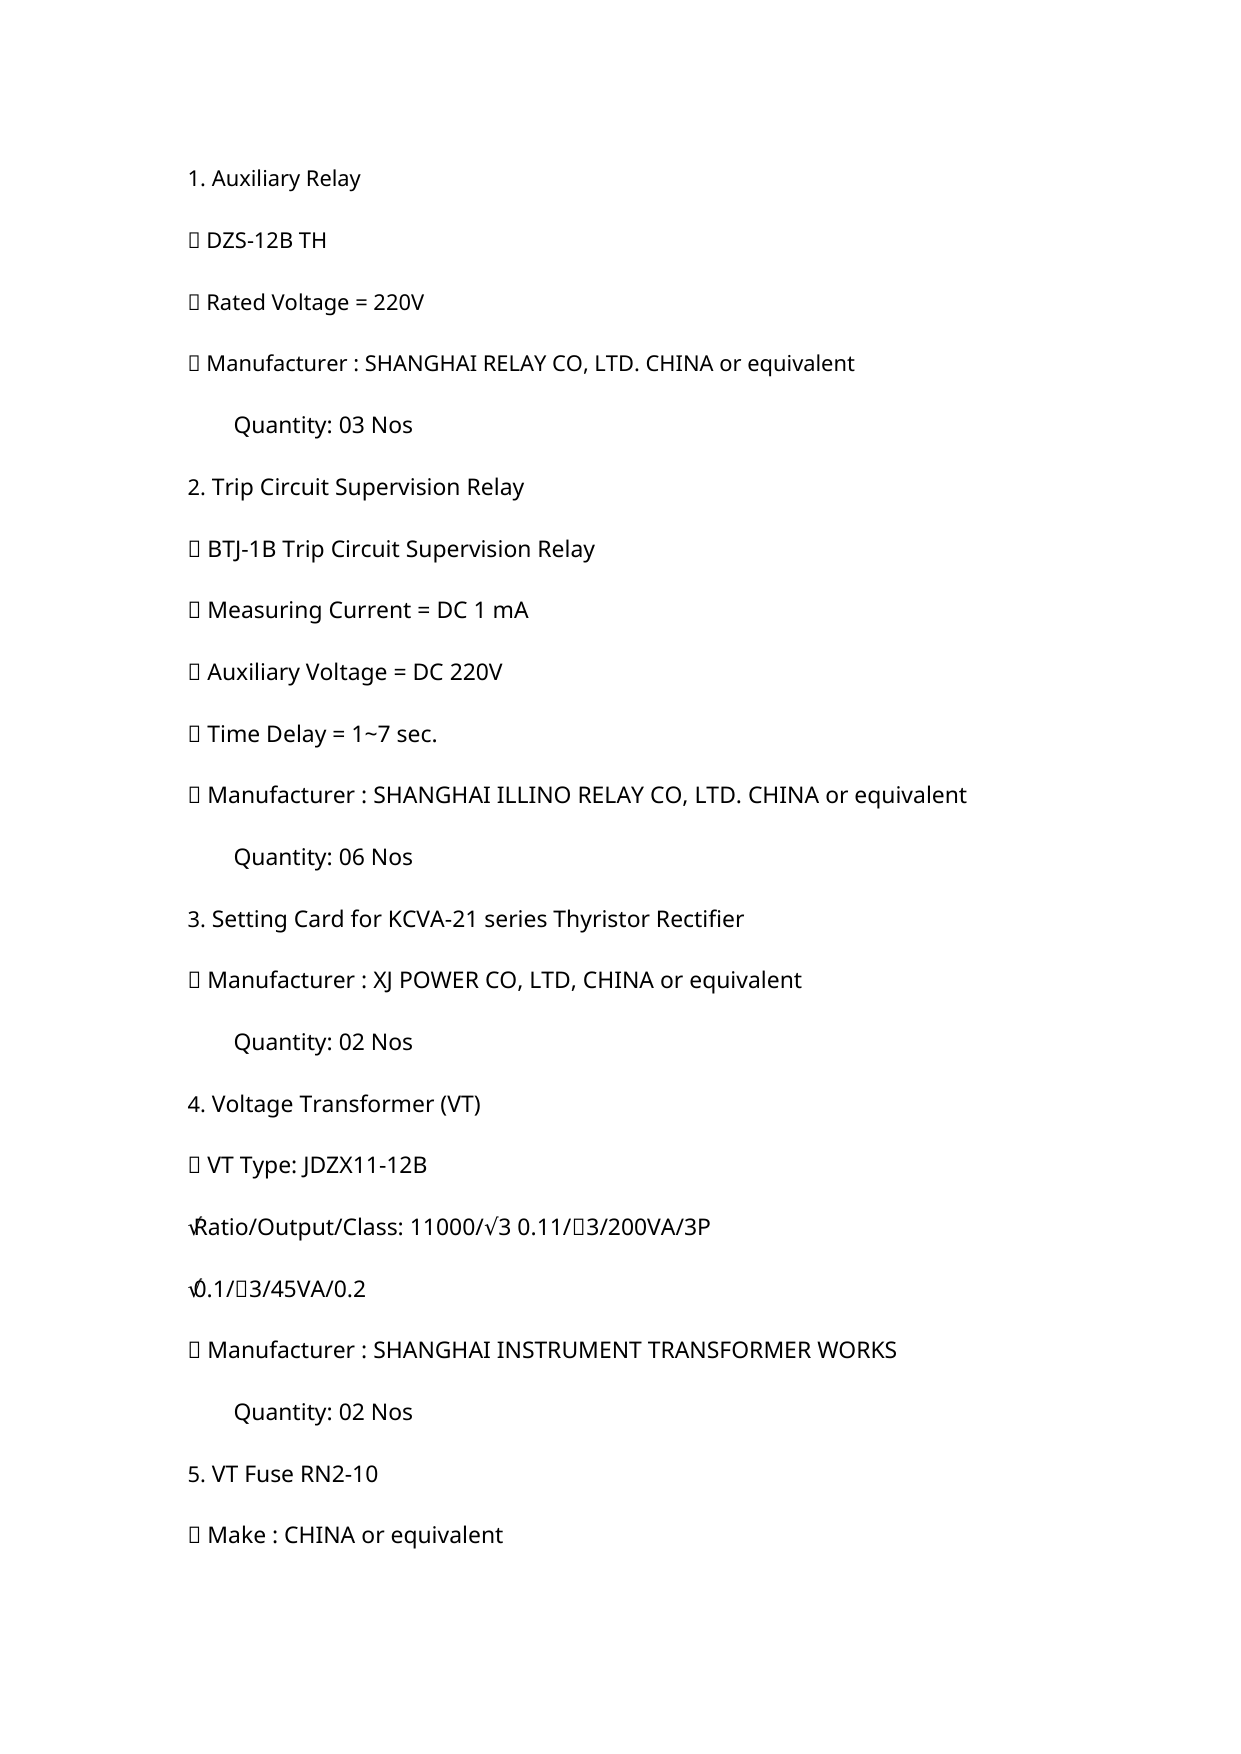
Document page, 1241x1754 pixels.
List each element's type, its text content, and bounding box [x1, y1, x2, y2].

text Quantity: 02 Nos [187, 1025, 1053, 1058]
text  VT Type: JDZX11-12B [187, 1149, 1053, 1181]
text  BTJ-1B Trip Circuit Supervision Relay [187, 532, 1053, 564]
text  Make : CHINA or equivalent [187, 1519, 1053, 1551]
text  Ratio/Output/Class: 11000/√3 0.11/√3/200VA/3P [187, 1210, 1053, 1243]
text  DZS-12B TH [187, 224, 1053, 256]
text  Manufacturer : SHANGHAI ILLINO RELAY CO, LTD. CHINA or equivalent [187, 779, 1053, 811]
text Quantity: 02 Nos [187, 1395, 1053, 1428]
text Quantity: 06 Nos [187, 840, 1053, 873]
text  Auxiliary Voltage = DC 220V [187, 655, 1053, 688]
text  Rated Voltage = 220V [187, 285, 1053, 318]
list Setting Card for KCVA-21 series Thyristor Rectifier [187, 902, 1053, 934]
text  Manufacturer : XJ POWER CO, LTD, CHINA or equivalent [187, 964, 1053, 996]
list Trip Circuit Supervision Relay [187, 470, 1053, 503]
list Voltage Transformer (VT) [187, 1087, 1053, 1119]
text  Manufacturer : SHANGHAI RELAY CO, LTD. CHINA or equivalent [187, 347, 1053, 379]
text  0.1/√3/45VA/0.2 [187, 1272, 1053, 1304]
text  Time Delay = 1~7 sec. [187, 717, 1053, 749]
list VT Fuse RN2-10 [187, 1457, 1053, 1489]
text  Measuring Current = DC 1 mA [187, 594, 1053, 626]
text Quantity: 03 Nos [187, 409, 1053, 441]
text  Manufacturer : SHANGHAI INSTRUMENT TRANSFORMER WORKS [187, 1334, 1053, 1366]
list Auxiliary Relay [187, 162, 1053, 194]
